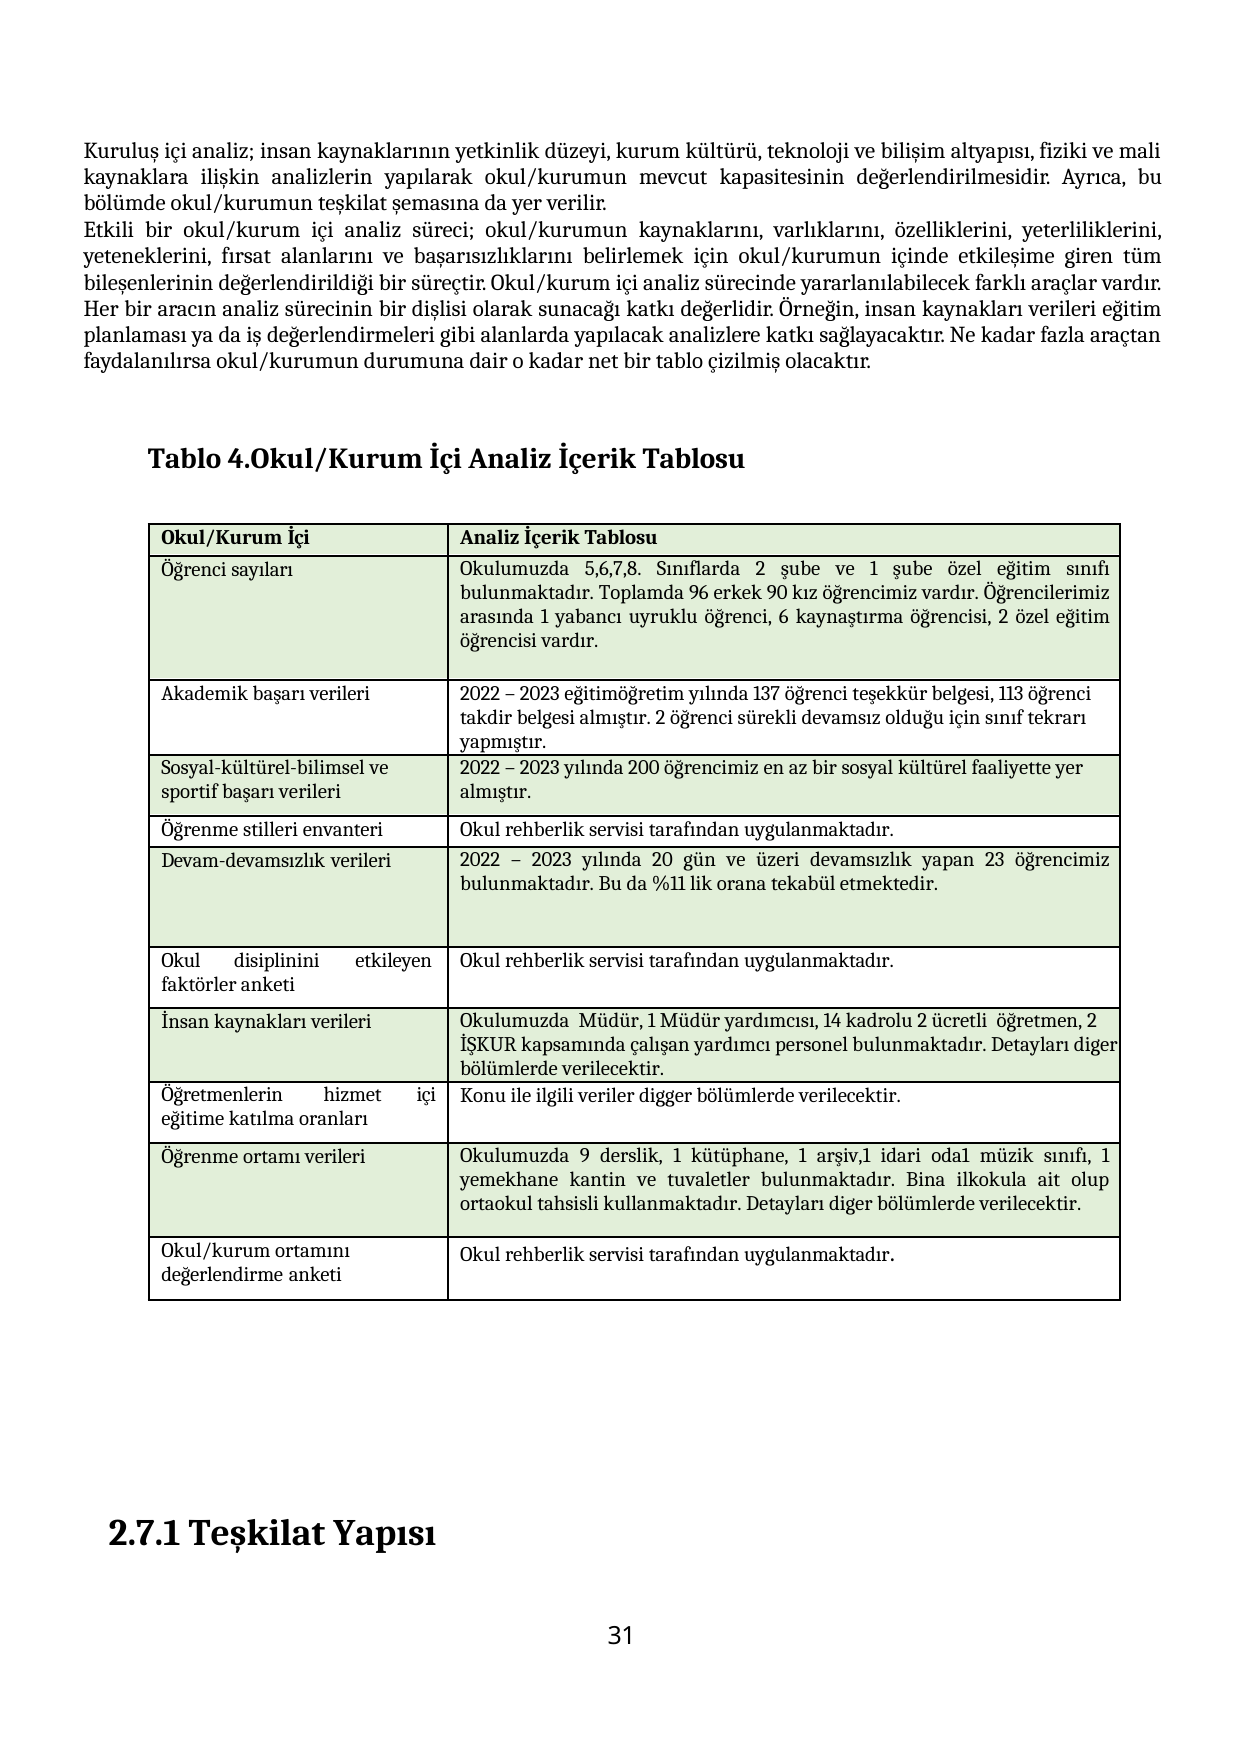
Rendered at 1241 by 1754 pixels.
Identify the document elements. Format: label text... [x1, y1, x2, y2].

table_cell Okul/kurum ortamını değerlendirme anketi [150, 1238, 447, 1299]
text Kuruluş içi analiz; insan kaynaklarının yetkinlik düzeyi, kurum kültürü, teknoloji ve bilişim altyapısı, fiziki ve mali kaynaklara ilişkin analizlerin yapılarak okul/kurumun mevcut kapasitesinin değerlendirilmesidir. Ayrıca, bu bölümde okul/kurumun teşkilat şemasına da yer verilir. [83, 137, 1163, 217]
table_cell Akademik başarı verileri [150, 681, 447, 754]
table_cell Öğrenme stilleri envanteri [150, 817, 447, 846]
table_header Okul/Kurum İçi [150, 525, 447, 554]
table_cell Okul rehberlik servisi tarafından uygulanmaktadır. [449, 817, 1119, 846]
table_cell Öğrenme ortamı verileri [150, 1144, 447, 1236]
table_cell Öğretmenlerin hizmet içi eğitime katılma oranları [150, 1083, 447, 1142]
table_cell Öğrenci sayıları [150, 557, 447, 678]
text Tablo 4.Okul/Kurum İçi Analiz İçerik Tablosu [148, 442, 1198, 475]
table_cell Okul disiplinini etkileyen faktörler anketi [150, 948, 447, 1007]
table_cell 2022 – 2023 yılında 200 öğrencimiz en az bir sosyal kültürel faaliyette yer almıştır. [449, 756, 1119, 814]
table_cell Sosyal-kültürel-bilimsel ve sportif başarı verileri [150, 756, 447, 814]
table_cell Okul rehberlik servisi tarafından uygulanmaktadır. [449, 948, 1119, 1007]
text Etkili bir okul/kurum içi analiz süreci; okul/kurumun kaynaklarını, varlıklarını, özelliklerini, yeterliliklerini, yeteneklerini, fırsat alanlarını ve başarısızlıklarını belirlemek için okul/kurumun içinde etkileşime giren tüm bileşenlerinin değerlendirildiği bir süreçtir. Okul/kurum içi analiz sürecinde yararlanılabilecek farklı araçlar vardır. Her bir aracın analiz sürecinin bir dişlisi olarak sunacağı katkı değerlidir. Örneğin, insan kaynakları verileri eğitim planlaması ya da iş değerlendirmeleri gibi alanlarda yapılacak analizlere katkı sağlayacaktır. Ne kadar fazla araçtan faydalanılırsa okul/kurumun durumuna dair o kadar net bir tablo çizilmiş olacaktır. [83, 217, 1163, 375]
table_cell Okulumuzda 5,6,7,8. Sınıflarda 2 şube ve 1 şube özel eğitim sınıfı bulunmaktadır. Toplamda 96 erkek 90 kız öğrencimiz vardır. Öğrencilerimiz arasında 1 yabancı uyruklu öğrenci, 6 kaynaştırma öğrencisi, 2 özel eğitim öğrencisi vardır. [449, 557, 1119, 678]
text 2.7.1 Teşkilat Yapısı [48, 1512, 1198, 1555]
table_cell Konu ile ilgili veriler digger bölümlerde verilecektir. [449, 1083, 1119, 1142]
table_cell Devam-devamsızlık verileri [150, 848, 447, 946]
table_cell Okul rehberlik servisi tarafından uygulanmaktadır. [449, 1238, 1119, 1299]
table_cell Okulumuzda 9 derslik, 1 kütüphane, 1 arşiv,1 idari oda1 müzik sınıfı, 1 yemekhane kantin ve tuvaletler bulunmaktadır. Bina ilkokula ait olup ortaokul tahsisli kullanmaktadır. Detayları diger bölümlerde verilecektir. [449, 1144, 1119, 1236]
table_cell 2022 – 2023 yılında 20 gün ve üzeri devamsızlık yapan 23 öğrencimiz bulunmaktadır. Bu da %11 lik orana tekabül etmektedir. [449, 848, 1119, 946]
table_header Analiz İçerik Tablosu [449, 525, 1119, 554]
table_cell 2022 – 2023 eğitimöğretim yılında 137 öğrenci teşekkür belgesi, 113 öğrenci takdir belgesi almıştır. 2 öğrenci sürekli devamsız olduğu için sınıf tekrarı yapmıştır. [449, 681, 1119, 754]
table_cell İnsan kaynakları verileri [150, 1009, 447, 1081]
table_cell Okulumuzda Müdür, 1 Müdür yardımcısı, 14 kadrolu 2 ücretli öğretmen, 2 İŞKUR kapsamında çalışan yardımcı personel bulunmaktadır. Detayları diger bölümlerde verilecektir. [449, 1009, 1119, 1081]
